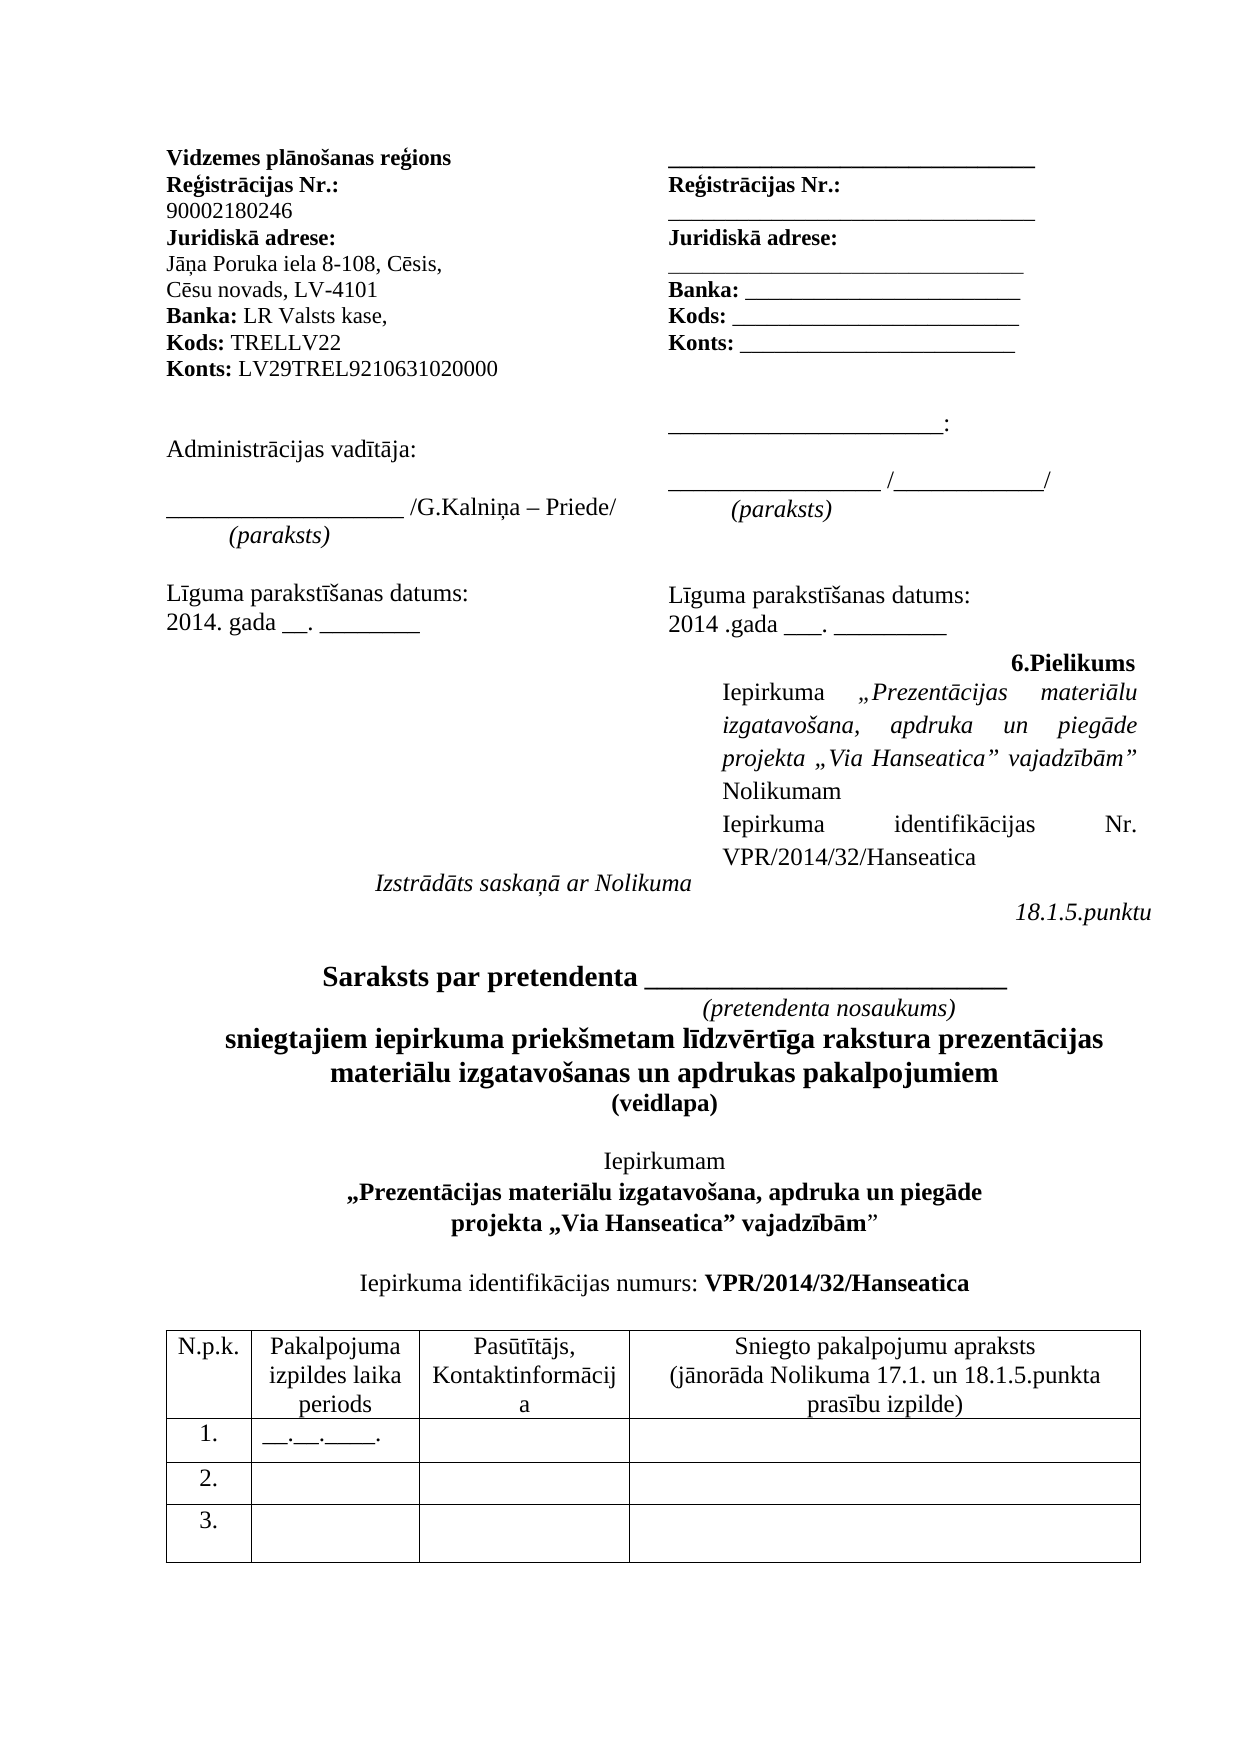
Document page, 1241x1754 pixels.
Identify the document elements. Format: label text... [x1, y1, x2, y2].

text (veidlapa) [177, 1088, 1152, 1117]
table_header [155, 118, 657, 638]
text projekta „Via Hanseatica” vajadzībām” [177, 1208, 1152, 1237]
table_header N.p.k. [167, 1331, 251, 1417]
table_header Sniegto pakalpojumu apraksts (jānorāda Nolikuma 17.1. un 18.1.5.punkta prasību izpilde) [630, 1331, 1140, 1417]
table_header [657, 118, 1159, 638]
table_cell 1. [167, 1419, 251, 1462]
table_header 6.Pielikums Iepirkuma „Prezentācijas materiālu izgatavošana, apdruka un piegāde projekta „Via Hanseatica” vajadzībām” Nolikumam Iepirkuma identifikācijas Nr. VPR/2014/32/Hanseatica [711, 648, 1149, 874]
table_cell [630, 1505, 1140, 1562]
table_cell [630, 1419, 1140, 1462]
table_header Pasūtītājs, Kontaktinformācija [420, 1331, 629, 1417]
table_cell [420, 1419, 629, 1462]
table_header Pakalpojuma izpildes laika periods [252, 1331, 419, 1417]
table_cell [630, 1463, 1140, 1504]
text sniegtajiem iepirkuma priekšmetam līdzvērtīga rakstura prezentācijas materiālu izgatavošanas un apdrukas pakalpojumiem [177, 1021, 1152, 1088]
table_cell [252, 1505, 419, 1562]
text Izstrādāts saskaņā ar Nolikuma 18.1.5.punktu [266, 868, 1152, 926]
text Saraksts par pretendenta _____________________________ [177, 959, 1152, 993]
table_cell __.__.____. [252, 1419, 419, 1462]
table_cell [420, 1463, 629, 1504]
table_cell 3. [167, 1505, 251, 1562]
table_cell [420, 1505, 629, 1562]
table_cell [252, 1463, 419, 1504]
text Iepirkumam [177, 1146, 1152, 1175]
text Iepirkuma identifikācijas numurs: VPR/2014/32/Hanseatica [177, 1268, 1152, 1297]
table_cell 2. [167, 1463, 251, 1504]
text (pretendenta nosaukums) [627, 993, 1152, 1021]
text „Prezentācijas materiālu izgatavošana, apdruka un piegāde [177, 1177, 1152, 1206]
